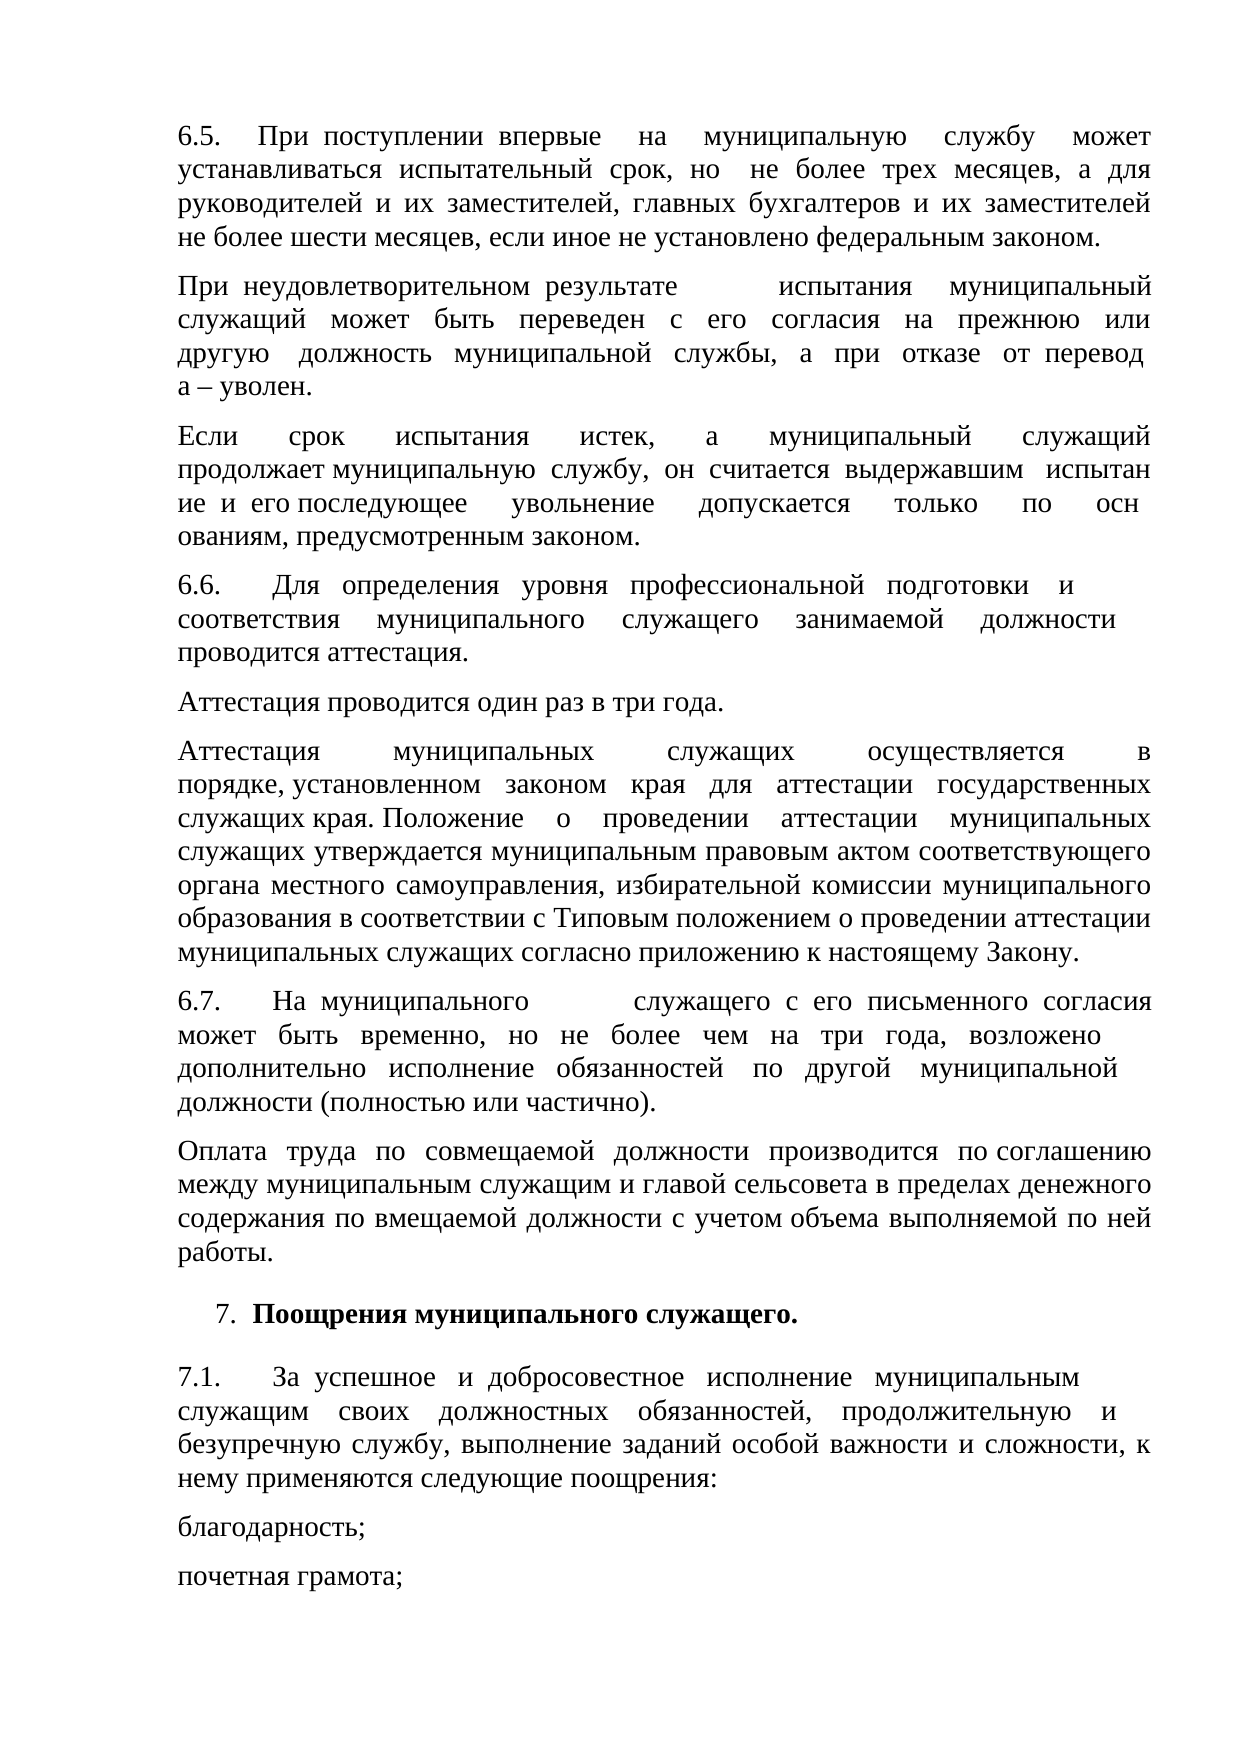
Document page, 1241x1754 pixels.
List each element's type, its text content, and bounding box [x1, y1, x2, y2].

text 7.1. За успешное и добросовестное исполнение муниципальным служащим своих должностных обязанностей, продолжительную и безупречную службу, выполнение заданий особой важности и сложности, к нему применяются следующие поощрения: [177, 1359, 1152, 1493]
text Аттестация муниципальных служащих осуществляется в порядке, установленном законом края для аттестации государственных служащих края. Положение о проведении аттестации муниципальных служащих утверждается муниципальным правовым актом соответствующего органа местного самоуправления, избирательной комиссии муниципального образования в соответствии с Типовым положением о проведении аттестации муниципальных служащих согласно приложению к настоящему Закону. [177, 733, 1152, 968]
text почетная грамота; [177, 1558, 1152, 1592]
text Аттестация проводится один раз в три года. [177, 684, 1152, 717]
text 6.7. На муниципального служащего с его письменного согласия может быть временно, но не более чем на три года, возложено дополнительно исполнение обязанностей по другой муниципальной должности (полностью или частично). [177, 983, 1152, 1117]
text 6.6. Для определения уровня профессиональной подготовки и соответствия муниципального служащего занимаемой должности проводится аттестация. [177, 567, 1152, 668]
text При неудовлетворительном результате испытания муниципальный служащий может быть переведен с его согласия на прежнюю или другую должность муниципальной службы, а при отказе от перевода – уволен. [177, 268, 1152, 402]
text Оплата труда по совмещаемой должности производится по соглашению между муниципальным служащим и главой сельсовета в пределах денежного содержания по вмещаемой должности с учетом объема выполняемой по ней работы. [177, 1133, 1152, 1267]
text 6.5. При поступлении впервые на муниципальную службу может устанавливаться испытательный срок, но не более трех месяцев, а для руководителей и их заместителей, главных бухгалтеров и их заместителей не более шести месяцев, если иное не установлено федеральным законом. [177, 118, 1152, 252]
text Если срок испытания истек, а муниципальный служащий продолжает муниципальную службу, он считается выдержавшим испытание и его последующее увольнение допускается только по основаниям, предусмотренным законом. [177, 418, 1152, 552]
text благодарность; [177, 1509, 1152, 1542]
list Поощрения муниципального служащего. [215, 1296, 1152, 1330]
